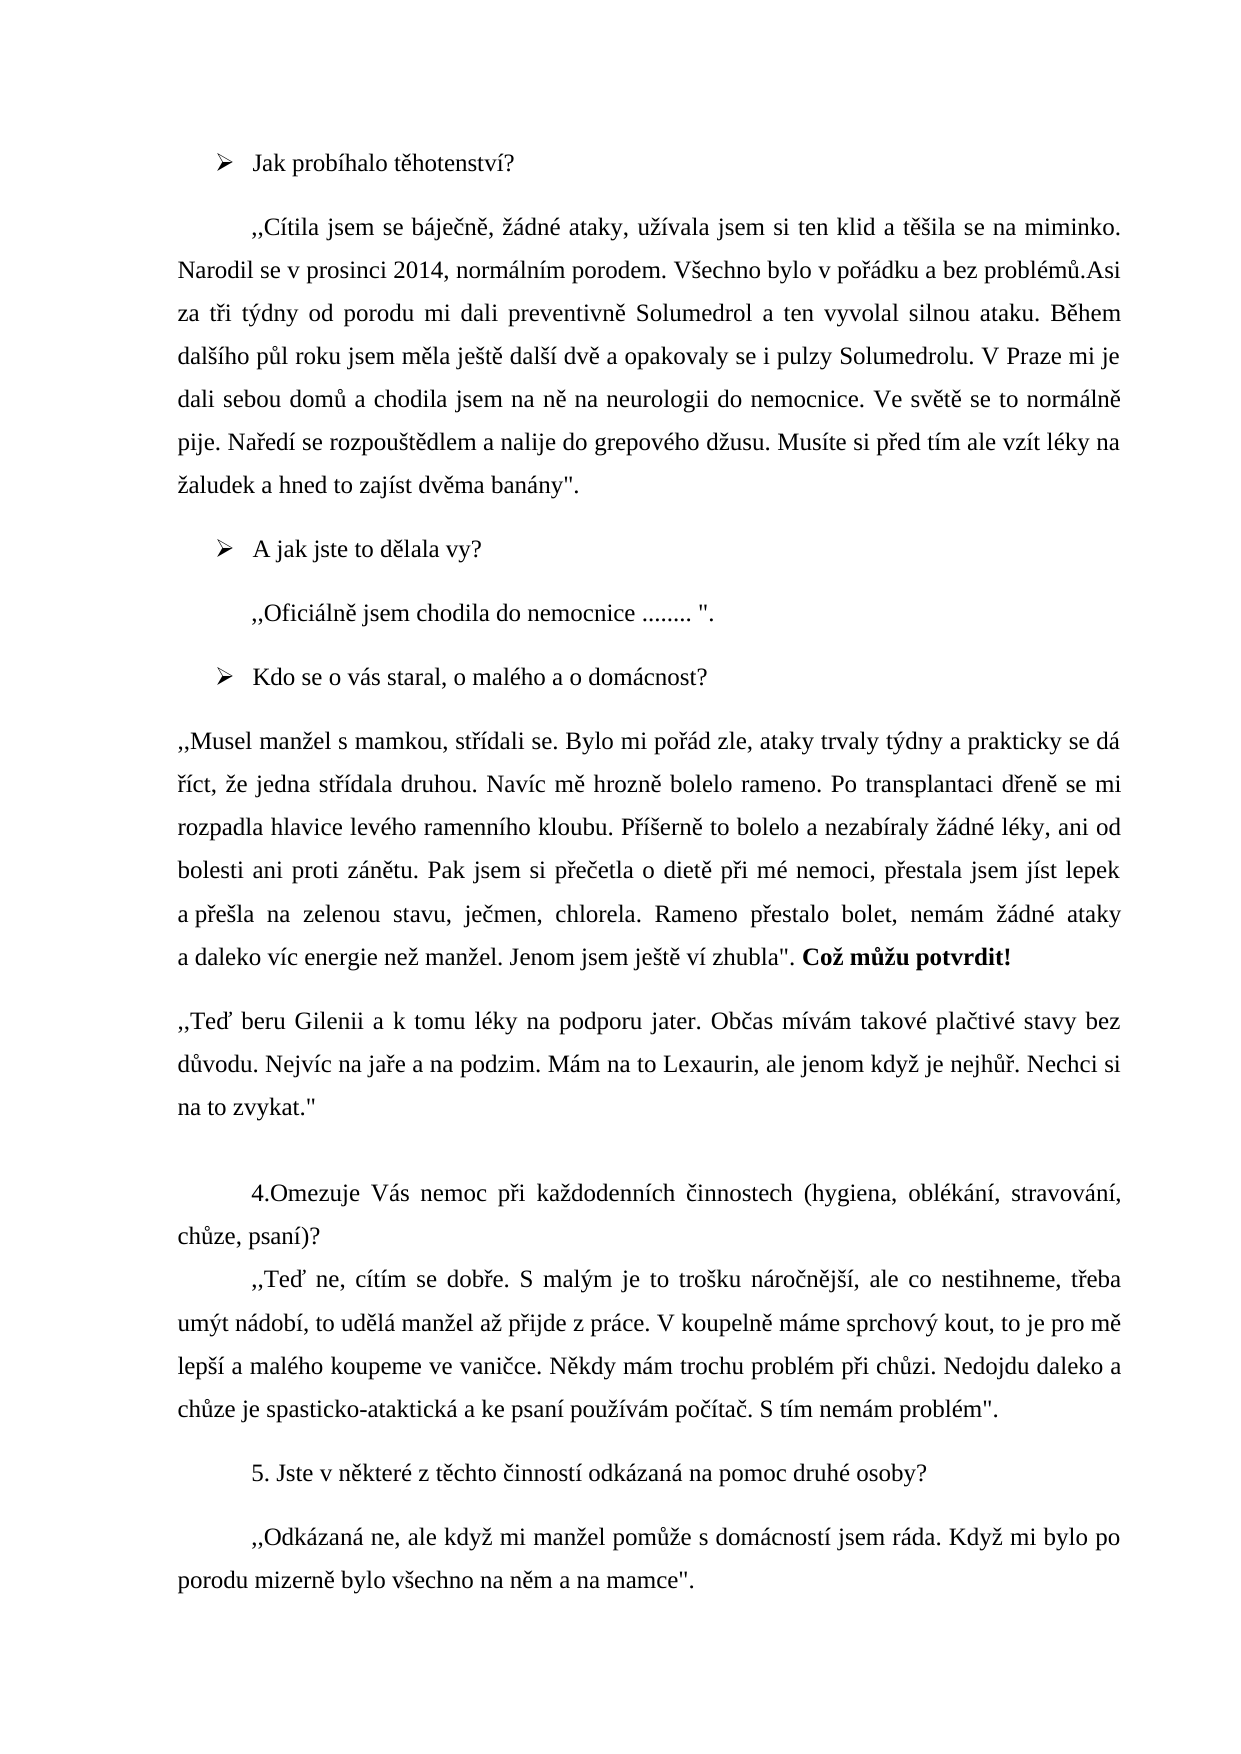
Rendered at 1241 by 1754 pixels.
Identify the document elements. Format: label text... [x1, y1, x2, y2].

text 5. Jste v některé z těchto činností odkázaná na pomoc druhé osoby? [177, 1458, 1122, 1487]
list Kdo se o vás staral, o malého a o domácnost? [215, 662, 1122, 691]
text ,,Teď beru Gilenii a k tomu léky na podporu jater. Občas mívám takové plačtivé stavy bez důvodu. Nejvíc na jaře a na podzim. Mám na to Lexaurin, ale jenom když je nejhůř. Nechci si na to zvykat." [177, 1006, 1122, 1121]
text ,,Teď ne, cítím se dobře. S malým je to trošku náročnější, ale co nestihneme, třeba umýt nádobí, to udělá manžel až přijde z práce. V koupelně máme sprchový kout, to je pro mě lepší a malého koupeme ve vaničce. Někdy mám trochu problém při chůzi. Nedojdu daleko a chůze je spasticko-ataktická a ke psaní používám počítač. S tím nemám problém". [177, 1264, 1122, 1423]
text 4.Omezuje Vás nemoc při každodenních činnostech (hygiena, oblékání, stravování, chůze, psaní)? [177, 1178, 1122, 1250]
list A jak jste to dělala vy? [215, 534, 1122, 563]
list Jak probíhalo těhotenství? [215, 148, 1122, 176]
text ,,Cítila jsem se báječně, žádné ataky, užívala jsem si ten klid a těšila se na miminko. Narodil se v prosinci 2014, normálním porodem. Všechno bylo v pořádku a bez problémů.Asi za tři týdny od porodu mi dali preventivně Solumedrol a ten vyvolal silnou ataku. Během dalšího půl roku jsem měla ještě další dvě a opakovaly se i pulzy Solumedrolu. V Praze mi je dali sebou domů a chodila jsem na ně na neurologii do nemocnice. Ve světě se to normálně pije. Naředí se rozpouštědlem a nalije do grepového džusu. Musíte si před tím ale vzít léky na žaludek a hned to zajíst dvěma banány". [177, 212, 1122, 499]
text ,,Musel manžel s mamkou, střídali se. Bylo mi pořád zle, ataky trvaly týdny a prakticky se dá říct, že jedna střídala druhou. Navíc mě hrozně bolelo rameno. Po transplantaci dřeně se mi rozpadla hlavice levého ramenního kloubu. Příšerně to bolelo a nezabíraly žádné léky, ani od bolesti ani proti zánětu. Pak jsem si přečetla o dietě při mé nemoci, přestala jsem jíst lepek a přešla na zelenou stavu, ječmen, chlorela. Rameno přestalo bolet, nemám žádné ataky a daleko víc energie než manžel. Jenom jsem ještě ví zhubla". Což můžu potvrdit! [177, 726, 1122, 971]
text ,,Odkázaná ne, ale když mi manžel pomůže s domácností jsem ráda. Když mi bylo po porodu mizerně bylo všechno na něm a na mamce". [177, 1522, 1122, 1594]
text ,,Oficiálně jsem chodila do nemocnice ........ ". [177, 598, 1122, 627]
